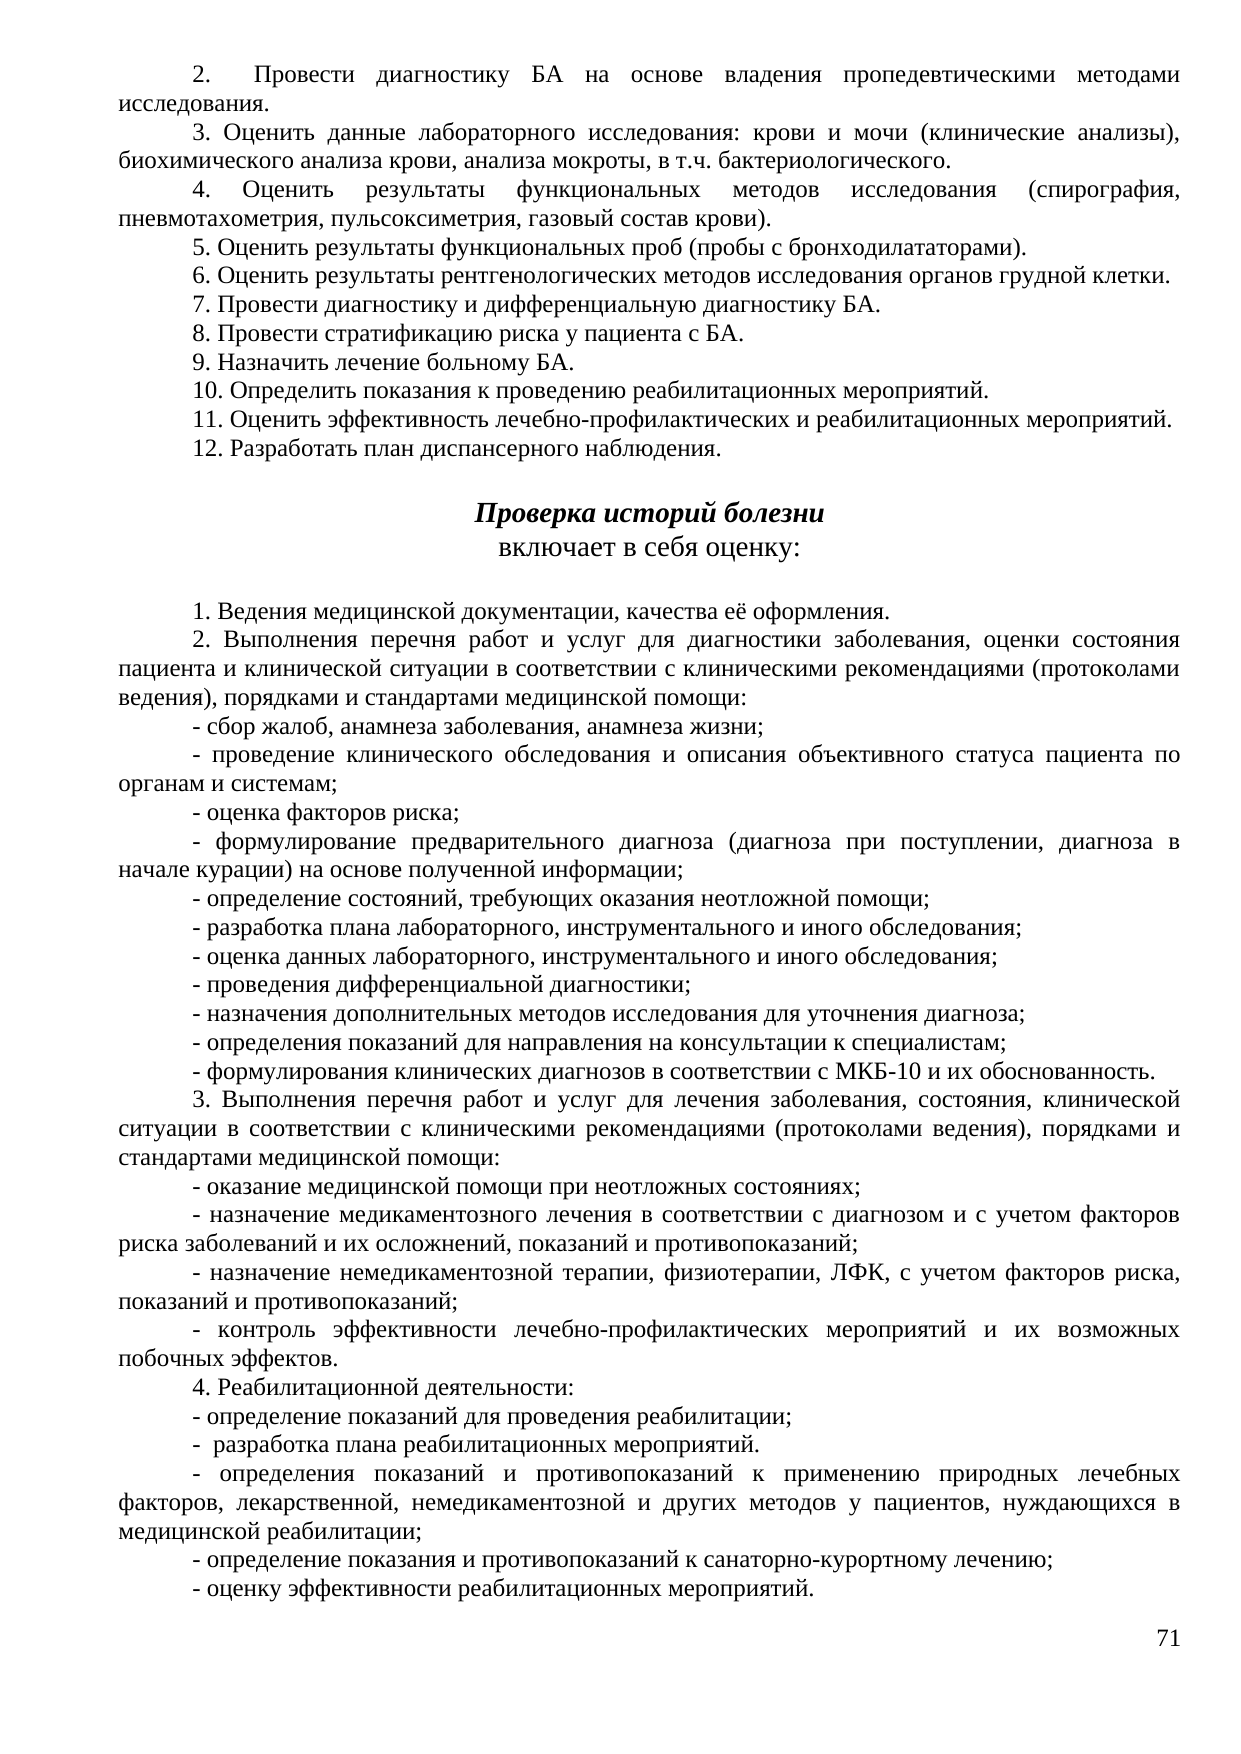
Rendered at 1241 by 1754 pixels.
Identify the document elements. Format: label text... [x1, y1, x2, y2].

text 3. Оценить данные лабораторного исследования: крови и мочи (клинические анализы), биохимического анализа крови, анализа мокроты, в т.ч. бактериологического. [118, 117, 1181, 174]
text 2. Провести диагностику БА на основе владения пропедевтическими методами исследования. [118, 59, 1181, 117]
text - проведение клинического обследования и описания объективного статуса пациента по органам и системам; [118, 739, 1181, 797]
text - определение показаний для проведения реабилитации; [118, 1401, 1181, 1429]
text - оценка данных лабораторного, инструментального и иного обследования; [118, 941, 1181, 969]
text - разработка плана лабораторного, инструментального и иного обследования; [118, 912, 1181, 941]
text 12. Разработать план диспансерного наблюдения. [118, 433, 1181, 462]
text - контроль эффективности лечебно-профилактических мероприятий и их возможных побочных эффектов. [118, 1314, 1181, 1372]
text - разработка плана реабилитационных мероприятий. [118, 1429, 1181, 1458]
text - определения показаний и противопоказаний к применению природных лечебных факторов, лекарственной, немедикаментозной и других методов у пациентов, нуждающихся в медицинской реабилитации; [118, 1458, 1181, 1544]
text - определение состояний, требующих оказания неотложной помощи; [118, 883, 1181, 912]
text - назначения дополнительных методов исследования для уточнения диагноза; [118, 998, 1181, 1027]
text 11. Оценить эффективность лечебно-профилактических и реабилитационных мероприятий. [118, 404, 1181, 433]
text - назначение немедикаментозной терапии, физиотерапии, ЛФК, с учетом факторов риска, показаний и противопоказаний; [118, 1257, 1181, 1314]
text - формулирование предварительного диагноза (диагноза при поступлении, диагноза в начале курации) на основе полученной информации; [118, 826, 1181, 883]
text 5. Оценить результаты функциональных проб (пробы с бронходилататорами). [118, 232, 1181, 260]
text - оценка факторов риска; [118, 797, 1181, 826]
text Проверка историй болезни [118, 495, 1181, 529]
text - назначение медикаментозного лечения в соответствии с диагнозом и с учетом факторов риска заболеваний и их осложнений, показаний и противопоказаний; [118, 1199, 1181, 1257]
text 4. Реабилитационной деятельности: [118, 1372, 1181, 1401]
text - определения показаний для направления на консультации к специалистам; [118, 1027, 1181, 1056]
text - формулирования клинических диагнозов в соответствии с МКБ-10 и их обоснованность. [118, 1056, 1181, 1084]
text 6. Оценить результаты рентгенологических методов исследования органов грудной клетки. [118, 260, 1181, 289]
text 3. Выполнения перечня работ и услуг для лечения заболевания, состояния, клинической ситуации в соответствии с клиническими рекомендациями (протоколами ведения), порядками и стандартами медицинской помощи: [118, 1084, 1181, 1171]
text 7. Провести диагностику и дифференциальную диагностику БА. [118, 289, 1181, 318]
text 9. Назначить лечение больному БА. [118, 347, 1181, 375]
text - определение показания и противопоказаний к санаторно-курортному лечению; [118, 1544, 1181, 1573]
text 4. Оценить результаты функциональных методов исследования (спирография, пневмотахометрия, пульсоксиметрия, газовый состав крови). [118, 174, 1181, 232]
text 10. Определить показания к проведению реабилитационных мероприятий. [118, 375, 1181, 404]
text 1. Ведения медицинской документации, качества её оформления. [118, 596, 1181, 624]
text 2. Выполнения перечня работ и услуг для диагностики заболевания, оценки состояния пациента и клинической ситуации в соответствии с клиническими рекомендациями (протоколами ведения), порядками и стандартами медицинской помощи: [118, 624, 1181, 711]
text - оказание медицинской помощи при неотложных состояниях; [118, 1171, 1181, 1199]
text - сбор жалоб, анамнеза заболевания, анамнеза жизни; [118, 711, 1181, 739]
text - оценку эффективности реабилитационных мероприятий. [118, 1573, 1181, 1602]
text - проведения дифференциальной диагностики; [118, 969, 1181, 998]
text 8. Провести стратификацию риска у пациента с БА. [118, 318, 1181, 347]
text включает в себя оценку: [118, 529, 1181, 562]
